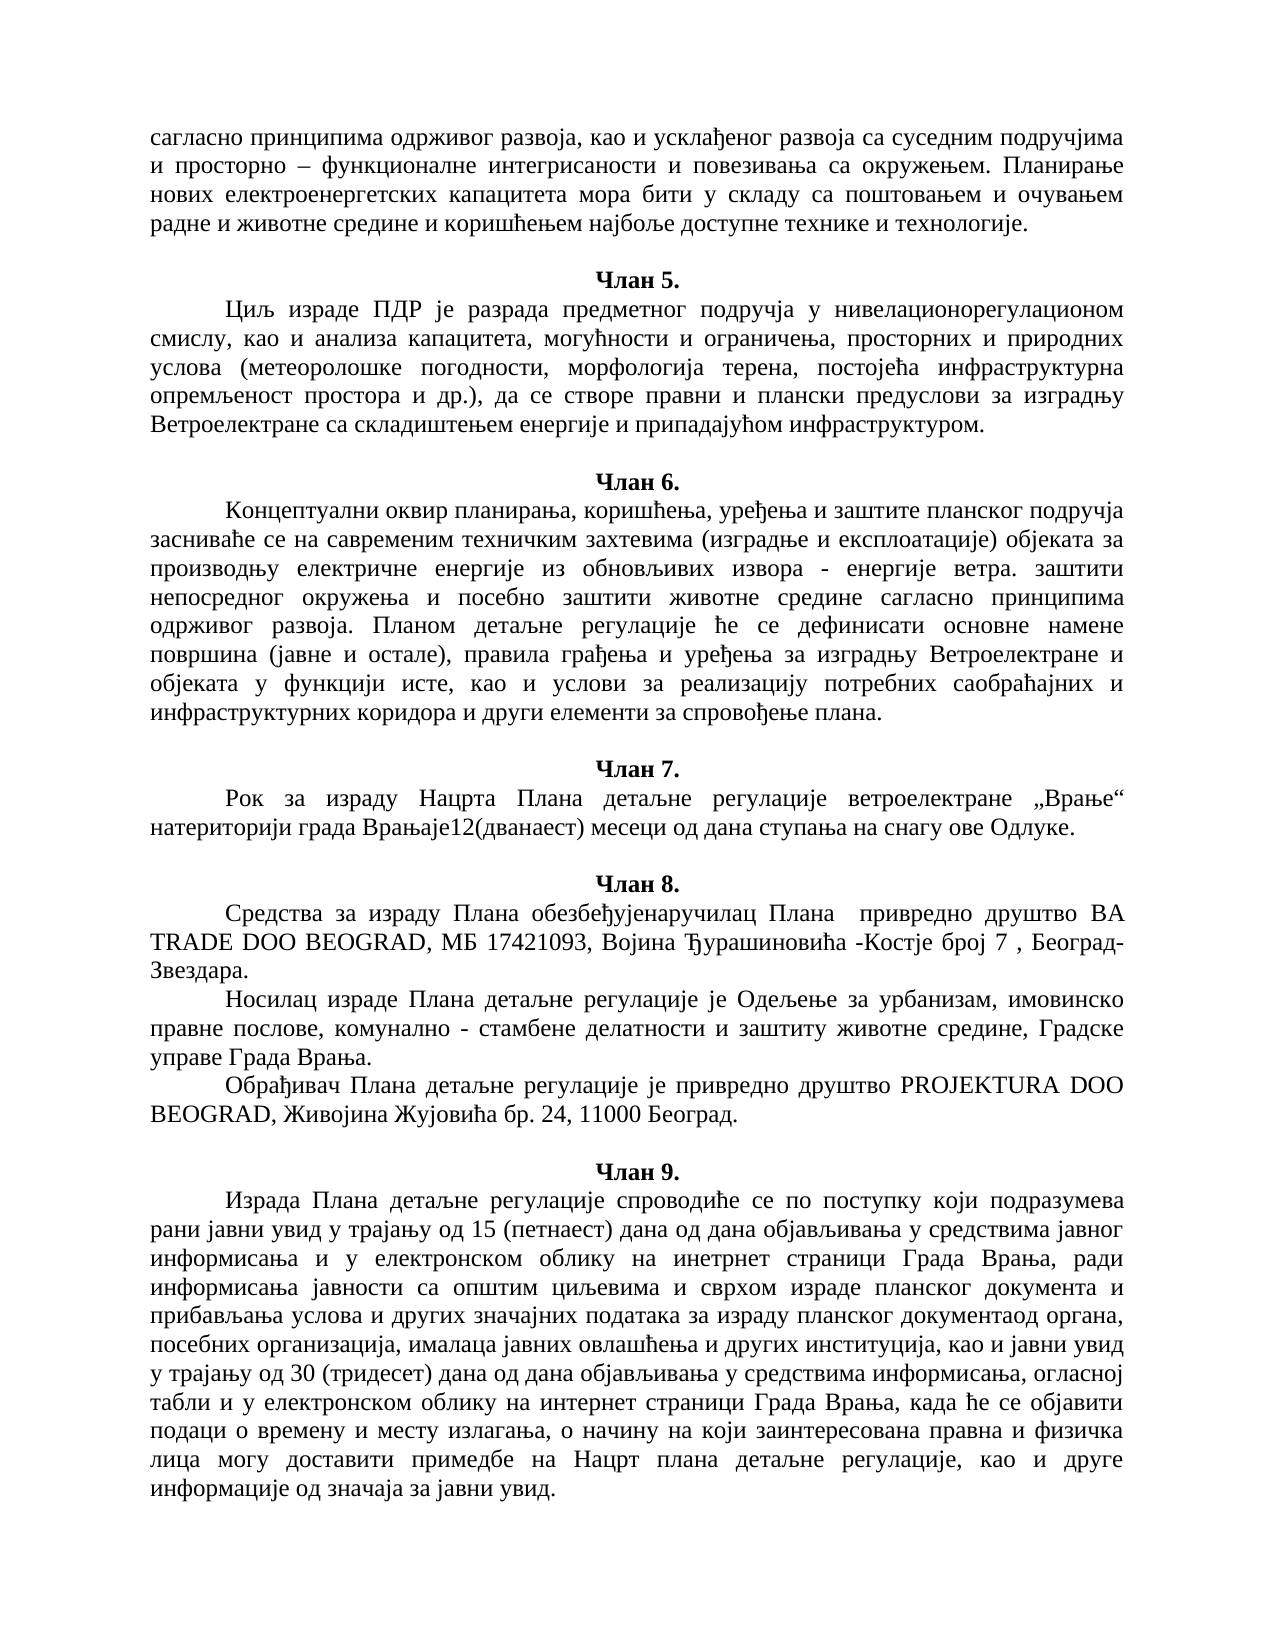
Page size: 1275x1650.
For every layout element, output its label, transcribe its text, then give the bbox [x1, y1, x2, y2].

text Средства за израду Плана обезбеђујенаручилац Плана привредно друштво BA TRADE DOO BEOGRAD, МБ 17421093, Војина Ђурашиновића -Костје број 7 , Београд-Звездара. [150, 898, 1125, 984]
text Обрађивач Плана детаљне регулације је привредно друштво PROJEKTURA DOO BEOGRAD, Живојина Жујовића бр. 24, 11000 Београд. [150, 1071, 1125, 1128]
text Носилац израде Плана детаљне регулације је Одељење за урбанизам, имовинско правне послове, комунално - стамбене делатности и заштиту животне средине, Градске управе Града Врања. [150, 984, 1125, 1071]
text Члан 7. [150, 754, 1125, 783]
text Члан 6. [150, 467, 1125, 496]
text Члан 8. [150, 869, 1125, 898]
text Члан 9. [150, 1157, 1125, 1186]
text Израда Плана детаљне регулације спроводиће се по поступку који подразумева рани јавни увид у трајању од 15 (петнаест) дана од дана објављивања у средствима јавног информисања и у електронском облику на инетрнет страници Града Врања, ради информисања јавности са општим циљевима и сврхом израде планског документа и прибављања услова и других значајних података за израду планског документаод органа, посебних организација, ималаца јавних овлашћења и других институција, као и јавни увид у трајању од 30 (тридесет) дана од дана објављивања у средствима информисања, огласној табли и у електронском облику на интернет страници Града Врања, када ће се објавити подаци о времену и месту излагања, о начину на који заинтересована правна и физичка лица могу доставити примедбе на Нацрт плана детаљне регулације, као и друге информације од значаја за јавни увид. [150, 1186, 1125, 1502]
text Члан 5. [150, 266, 1125, 294]
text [150, 122, 1125, 237]
text Рок за израду Нацрта Плана детаљне регулације ветроелектране „Врање“ натериторији града Врањаје12(дванаест) месеци од дана ступања на снагу ове Одлуке. [150, 783, 1125, 841]
text Циљ израде ПДР је разрада предметног подручја у нивелационорегулационом смислу, као и анализа капацитета, могућности и ограничења, просторних и природних услова (метеоролошке погодности, морфологија терена, постојећа инфраструктурна опремљеност простора и др.), да се створе правни и плански предуслови за изградњу Ветроелектране са складиштењем енергије и припадајућом инфраструктуром. [150, 294, 1125, 438]
text Концептуални оквир планирања, коришћења, уређења и заштите планског подручја засниваће се на савременим техничким захтевима (изградње и експлоатације) објеката за производњу електричне енергије из обновљивих извора - енергије ветра. заштити непосредног окружења и посебно заштити животне средине сагласно принципима одрживог развоја. Планом детаљне регулације ће се дефинисати основне намене површина (јавне и остале), правила грађења и уређења за изградњу Ветроелектране и објеката у функцији исте, као и услови за реализацију потребних саобраћајних и инфраструктурних коридора и други елементи за спровођење плана. [150, 496, 1125, 726]
